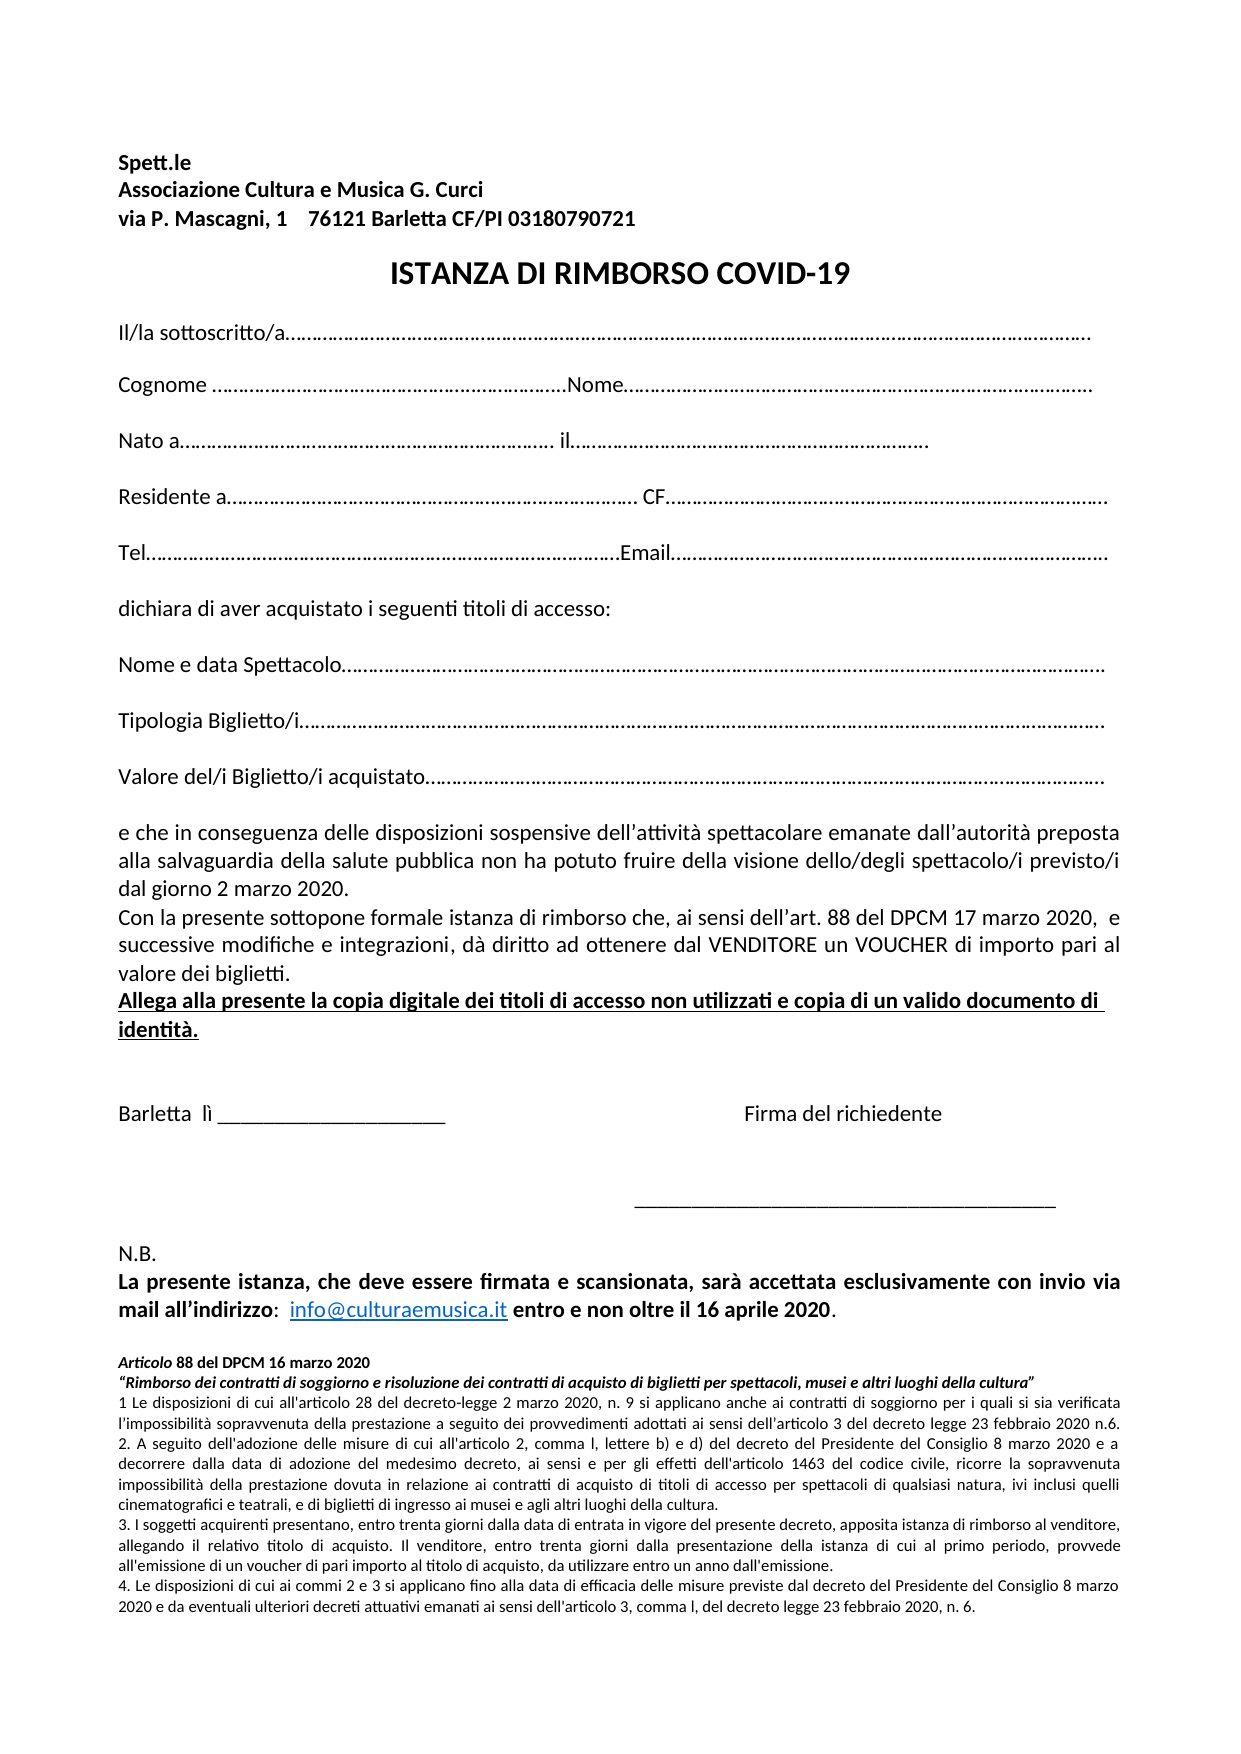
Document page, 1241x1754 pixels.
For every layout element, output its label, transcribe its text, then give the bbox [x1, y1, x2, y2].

text Con la presente sottopone formale istanza di rimborso che, ai sensi dell’art. 88 del DPCM 17 marzo 2020, e successive modifiche e integrazioni, dà diritto ad ottenere dal VENDITORE un VOUCHER di importo pari al valore dei biglietti. [118, 903, 1122, 987]
text Il/la sottoscritto/a……………………………………………………………………………………………………………………………………… [118, 318, 1122, 370]
text Barletta lì ____________________ Firma del richiedente [118, 1099, 1122, 1127]
text ISTANZA DI RIMBORSO COVID-19 [118, 252, 1122, 293]
text Nome e data Spettacolo………………………………………………………………………………………………………………………………. [118, 650, 1122, 678]
text 1 Le disposizioni di cui all'articolo 28 del decreto-legge 2 marzo 2020, n. 9 si applicano anche ai contratti di soggiorno per i quali si sia verificata l’impossibilità sopravvenuta della prestazione a seguito dei provvedimenti adottati ai sensi dell’articolo 3 del decreto legge 23 febbraio 2020 n.6. 2. A seguito dell'adozione delle misure di cui all'articolo 2, comma l, lettere b) e d) del decreto del Presidente del Consiglio 8 marzo 2020 e a decorrere dalla data di adozione del medesimo decreto, ai sensi e per gli effetti dell'articolo 1463 del codice civile, ricorre la sopravvenuta impossibilità della prestazione dovuta in relazione ai contratti di acquisto di titoli di accesso per spettacoli di qualsiasi natura, ivi inclusi quelli cinematografici e teatrali, e di biglietti di ingresso ai musei e agli altri luoghi della cultura. [118, 1393, 1122, 1514]
text Articolo 88 del DPCM 16 marzo 2020 [118, 1352, 1122, 1372]
text Tipologia Biglietto/i……………………………………………………………………………………………………………………………………… [118, 706, 1122, 734]
text Spett.le Associazione Cultura e Musica G. Curci via P. Mascagni, 1 76121 Barletta CF/PI 03180790721 [118, 148, 1122, 232]
text 3. I soggetti acquirenti presentano, entro trenta giorni dalla data di entrata in vigore del presente decreto, apposita istanza di rimborso al venditore, allegando il relativo titolo di acquisto. Il venditore, entro trenta giorni dalla presentazione della istanza di cui al primo periodo, provvede all'emissione di un voucher di pari importo al titolo di acquisto, da utilizzare entro un anno dall'emissione. [118, 1514, 1122, 1576]
text 4. Le disposizioni di cui ai commi 2 e 3 si applicano fino alla data di efficacia delle misure previste dal decreto del Presidente del Consiglio 8 marzo 2020 e da eventuali ulteriori decreti attuativi emanati ai sensi dell'articolo 3, comma l, del decreto legge 23 febbraio 2020, n. 6. [118, 1576, 1122, 1616]
text e che in conseguenza delle disposizioni sospensive dell’attività spettacolare emanate dall’autorità preposta alla salvaguardia della salute pubblica non ha potuto fruire della visione dello/degli spettacolo/i previsto/i dal giorno 2 marzo 2020. [118, 818, 1122, 903]
text La presente istanza, che deve essere firmata e scansionata, sarà accettata esclusivamente con invio via mail all’indirizzo: info@culturaemusica.it entro e non oltre il 16 aprile 2020. [118, 1267, 1122, 1323]
text Nato a…………………………………………………………….. il………………………………………………………….. [118, 426, 1122, 454]
text Residente a…………………………………………………………………… CF………………………………………………………………………… [118, 482, 1122, 510]
text Valore del/i Biglietto/i acquistato………………………………………………………………………………………………………………… [118, 762, 1122, 791]
text dichiara di aver acquistato i seguenti titoli di accesso: [118, 594, 1122, 622]
text “Rimborso dei contratti di soggiorno e risoluzione dei contratti di acquisto di biglietti per spettacoli, musei e altri luoghi della cultura” [118, 1372, 1122, 1393]
text _____________________________________ [118, 1183, 1122, 1211]
text N.B. [118, 1239, 1122, 1267]
text Tel………………………………………………………………………………Email……………………………………………………………………….. [118, 538, 1122, 566]
text Allega alla presente la copia digitale dei titoli di accesso non utilizzati e copia di un valido documento di identità. [118, 987, 1122, 1043]
text Cognome …………………………………………..……………..Nome…………………………………………………………………………….. [118, 370, 1122, 398]
